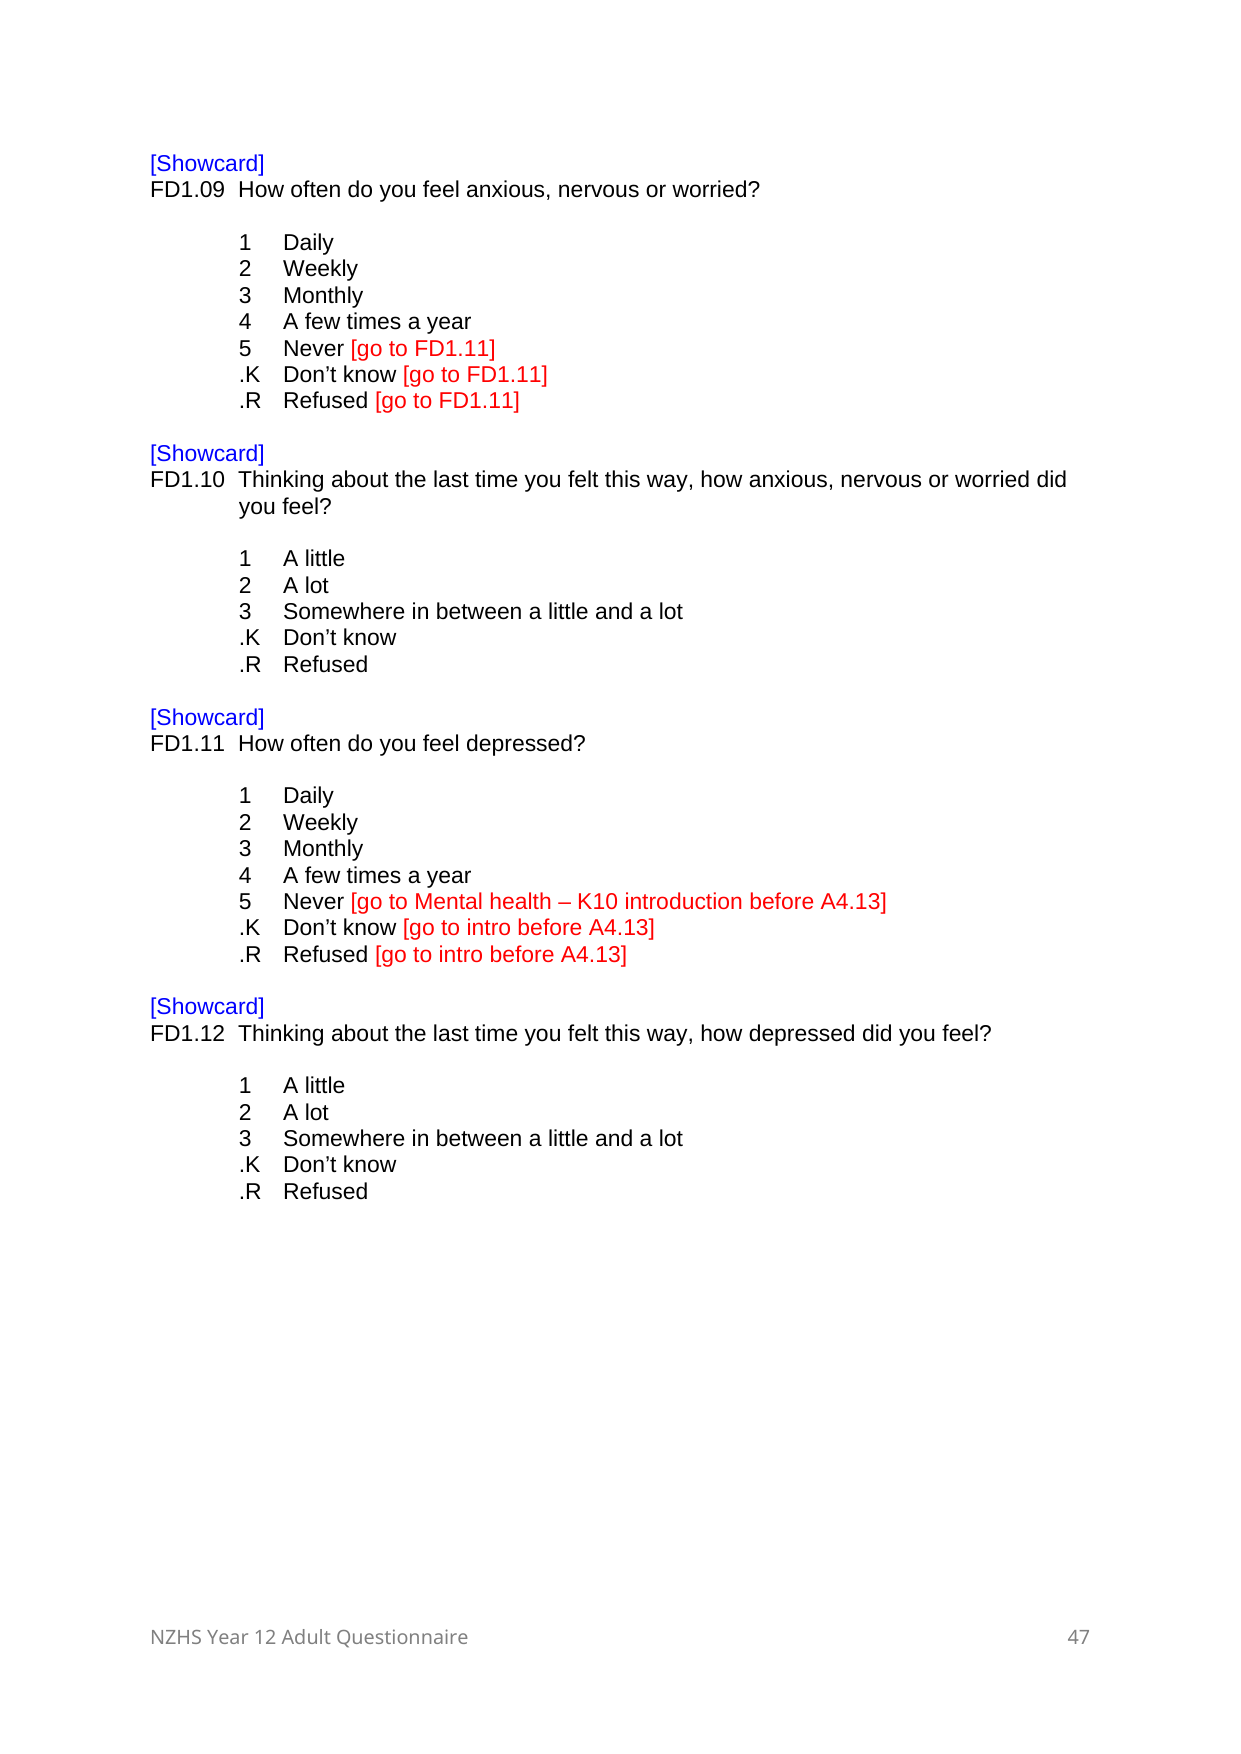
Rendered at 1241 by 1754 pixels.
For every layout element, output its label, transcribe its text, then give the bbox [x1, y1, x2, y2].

text 2 Weekly [239, 255, 1090, 282]
text 3 Somewhere in between a little and a lot [239, 1125, 1090, 1151]
text FD1.10 Thinking about the last time you felt this way, how anxious, nervous or worried did you feel? [150, 466, 1090, 519]
text [Showcard] [150, 993, 1090, 1020]
text .K Don’t know [go to FD1.11] [239, 361, 1090, 387]
text [Showcard] [150, 703, 1090, 730]
text .R Refused [239, 1178, 1090, 1204]
text FD1.11 How often do you feel depressed? [150, 730, 1090, 756]
text .R Refused [go to intro before A4.13] [239, 941, 1090, 967]
text 3 Monthly [239, 835, 1090, 862]
text [Showcard] [150, 440, 1090, 466]
text .K Don’t know [go to intro before A4.13] [239, 914, 1090, 941]
text 2 Weekly [239, 809, 1090, 835]
text 2 A lot [239, 572, 1090, 598]
text 1 Daily [239, 229, 1090, 255]
text 4 A few times a year [239, 308, 1090, 334]
text 3 Somewhere in between a little and a lot [239, 598, 1090, 624]
text 1 Daily [239, 782, 1090, 809]
text 1 A little [239, 1072, 1090, 1099]
text .R Refused [go to FD1.11] [239, 387, 1090, 413]
text 3 Monthly [239, 282, 1090, 308]
text .K Don’t know [239, 1151, 1090, 1178]
text FD1.12 Thinking about the last time you felt this way, how depressed did you feel? [150, 1020, 1090, 1046]
text [Showcard] [150, 150, 1090, 176]
text 5 Never [go to FD1.11] [239, 334, 1090, 361]
text .R Refused [239, 651, 1090, 677]
text 4 A few times a year [239, 862, 1090, 888]
text FD1.09 How often do you feel anxious, nervous or worried? [150, 176, 1090, 203]
text 5 Never [go to Mental health – K10 introduction before A4.13] [239, 888, 1090, 914]
text .K Don’t know [239, 624, 1090, 651]
text 2 A lot [239, 1099, 1090, 1125]
text 1 A little [239, 545, 1090, 572]
